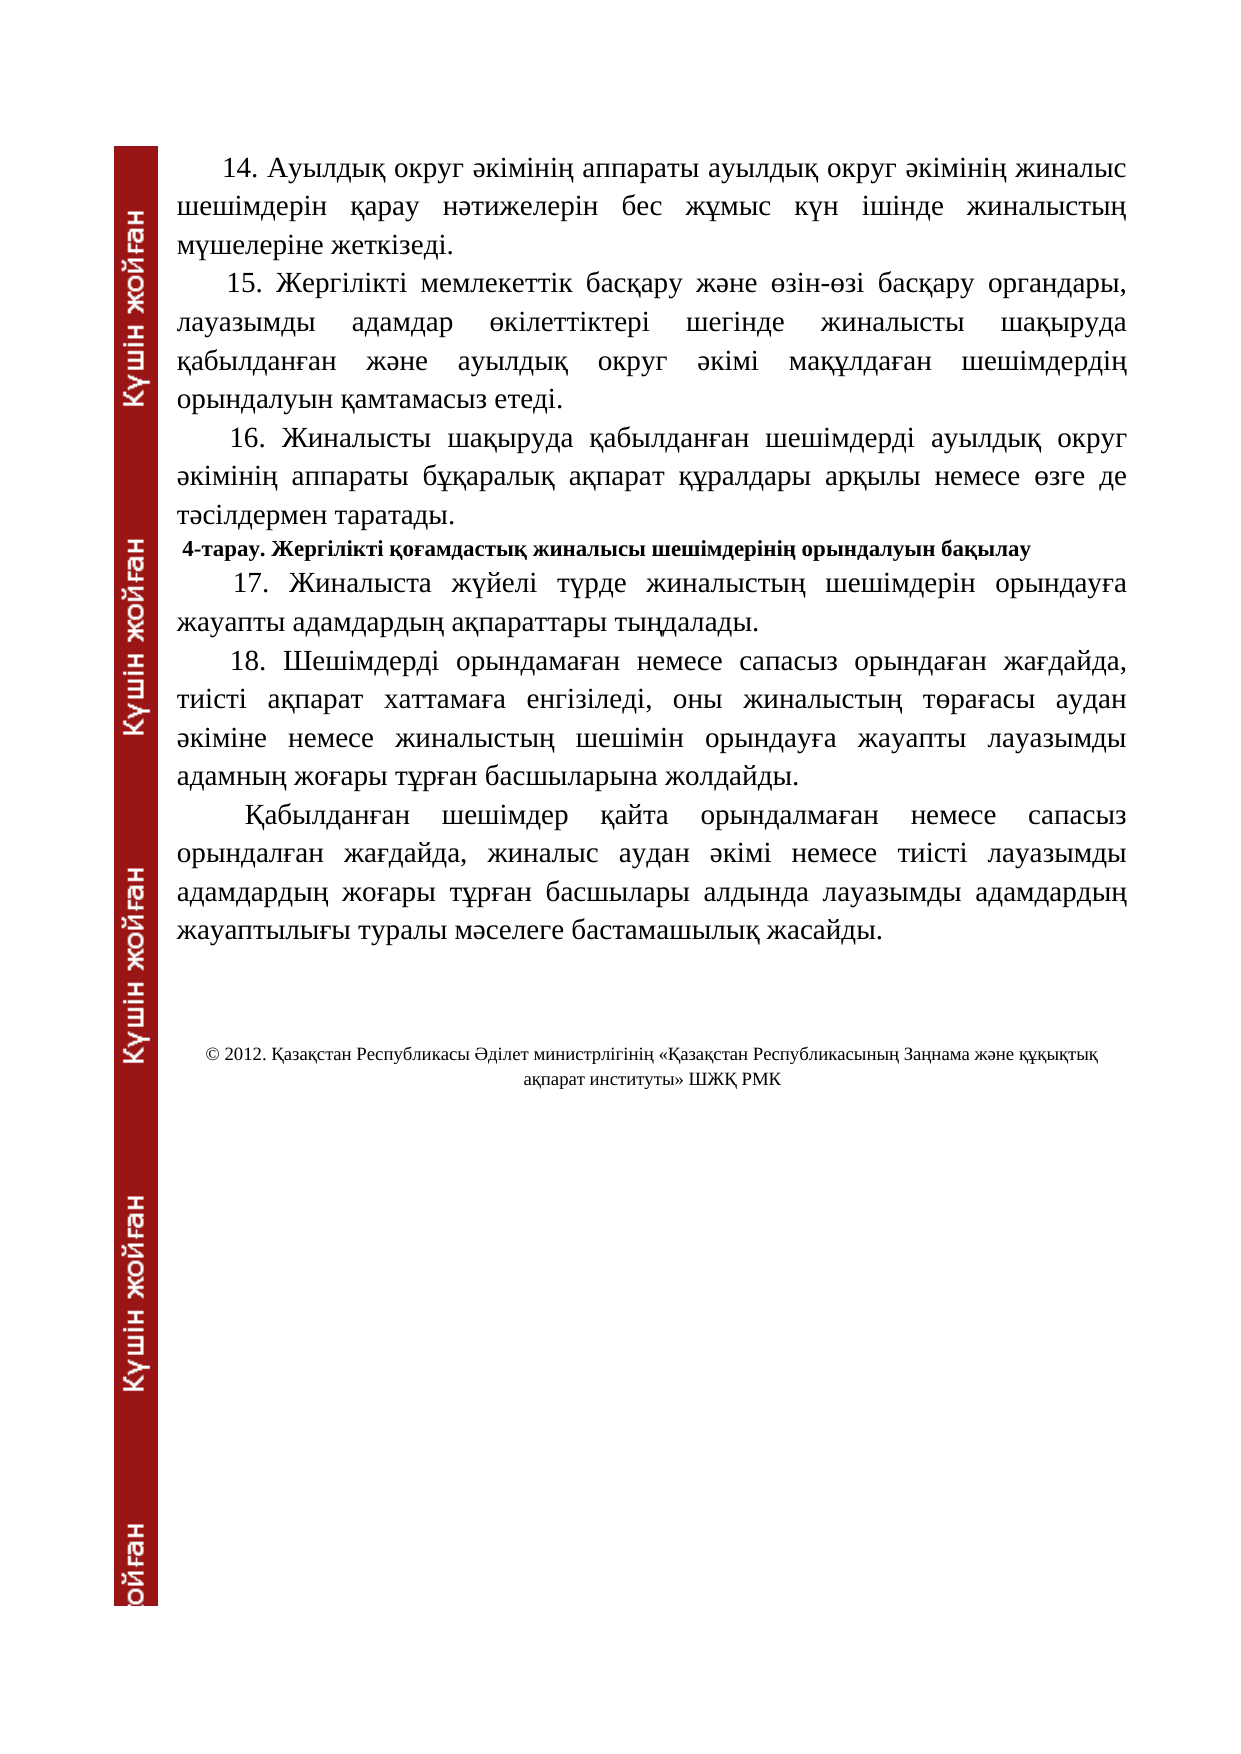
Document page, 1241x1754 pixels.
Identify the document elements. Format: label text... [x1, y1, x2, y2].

picture [114, 146, 158, 150]
text 15. Жергілікті мемлекеттік басқару және өзін-өзі басқару органдары, лауазымды адамдар өкілеттіктері шегінде жиналысты шақыруда қабылданған және ауылдық округ әкімі мақұлдаған шешімдердің орындалуын қамтамасыз етеді. [112, 266, 1128, 415]
picture [114, 638, 158, 643]
picture [114, 261, 158, 266]
picture [114, 946, 158, 1043]
text Қабылданған шешімдер қайта орындалмаған немесе сапасыз орындалған жағдайда, жиналыс аудан әкімі немесе тиісті лауазымды адамдардың жоғары тұрған басшылары алдында лауазымды адамдардың жауаптылығы туралы мәселеге бастамашылық жасайды. [112, 797, 1128, 946]
picture [114, 562, 158, 566]
text © 2012. Қазақстан Республикасы Әділет министрлігінің «Қазақстан Республикасының Заңнама және құқықтық ақпарат институты» ШЖҚ РМК [112, 1043, 1128, 1089]
text 14. Ауылдық округ әкімінің аппараты ауылдық округ әкімінің жиналыс шешімдерін қарау нәтижелерін бес жұмыс күн ішінде жиналыстың мүшелеріне жеткізеді. [112, 150, 1128, 261]
text 18. Шешімдерді орындамаған немесе сапасыз орындаған жағдайда, тиісті ақпарат хаттамаға енгізіледі, оны жиналыстың төрағасы аудан әкіміне немесе жиналыстың шешімін орындауға жауапты лауазымды адамның жоғары тұрған басшыларына жолдайды. [112, 643, 1128, 792]
text 4-тарау. Жергілікті қоғамдастық жиналысы шешімдерінің орындалуын бақылау [112, 535, 1128, 562]
text 17. Жиналыста жүйелі түрде жиналыстың шешімдерін орындауға жауапты адамдардың ақпараттары тыңдалады. [112, 566, 1128, 638]
picture [114, 415, 158, 420]
picture [114, 1089, 158, 1606]
text 16. Жиналысты шақыруда қабылданған шешімдерді ауылдық округ әкімінің аппараты бұқаралық ақпарат құралдары арқылы немесе өзге де тәсілдермен таратады. [112, 420, 1128, 530]
picture [114, 792, 158, 797]
picture [114, 530, 158, 535]
